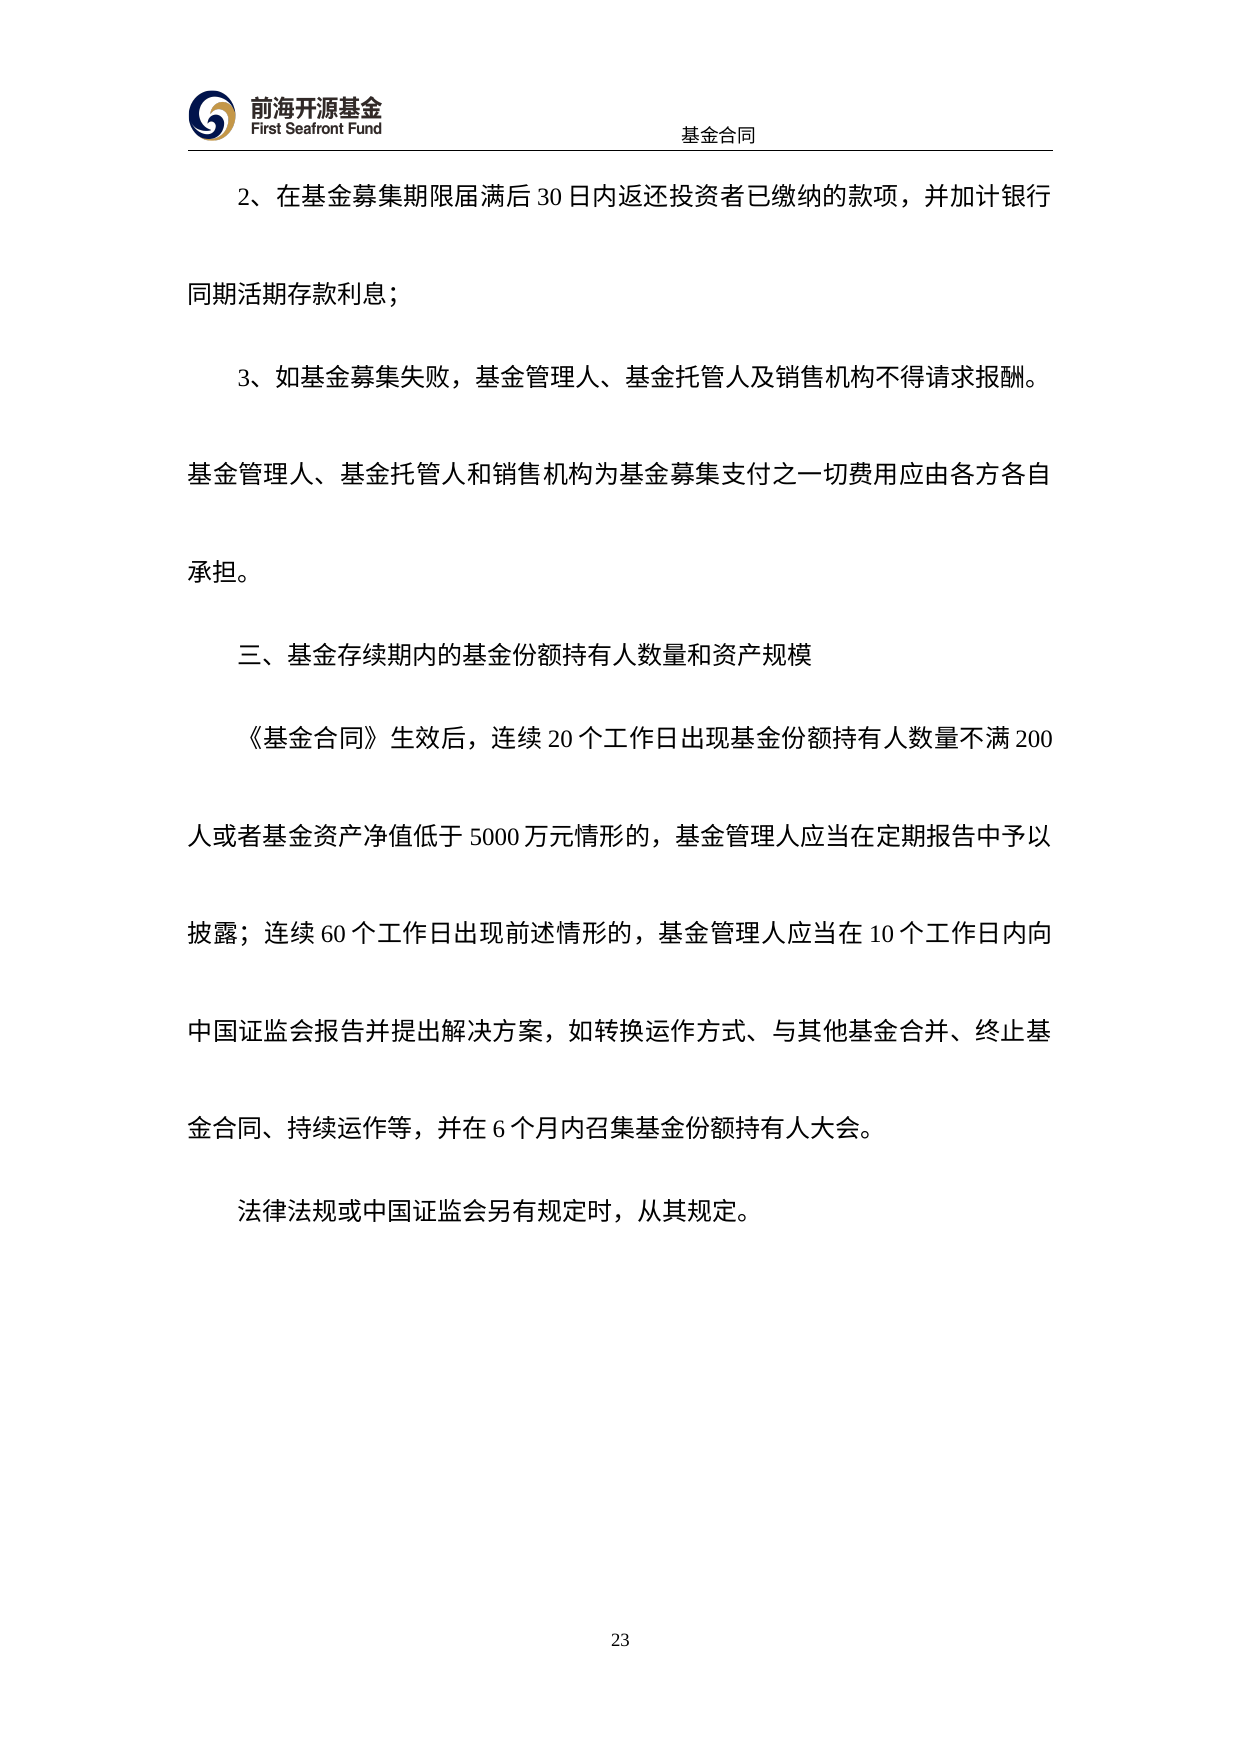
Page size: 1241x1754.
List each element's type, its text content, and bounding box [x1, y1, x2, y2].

text 法律法规或中国证监会另有规定时，从其规定。 [187, 1177, 1053, 1242]
text 3、如基金募集失败，基金管理人、基金托管人及销售机构不得请求报酬。基金管理人、基金托管人和销售机构为基金募集支付之一切费用应由各方各自承担。 [187, 343, 1053, 603]
text 2、在基金募集期限届满后30日内返还投资者已缴纳的款项，并加计银行同期活期存款利息； [187, 162, 1053, 325]
text 《基金合同》生效后，连续20个工作日出现基金份额持有人数量不满200人或者基金资产净值低于5000万元情形的，基金管理人应当在定期报告中予以披露；连续60个工作日出现前述情形的，基金管理人应当在10个工作日内向中国证监会报告并提出解决方案，如转换运作方式、与其他基金合并、终止基金合同、持续运作等，并在6个月内召集基金份额持有人大会。 [187, 704, 1053, 1159]
picture [187, 88, 386, 143]
text 三、基金存续期内的基金份额持有人数量和资产规模 [187, 621, 1053, 686]
